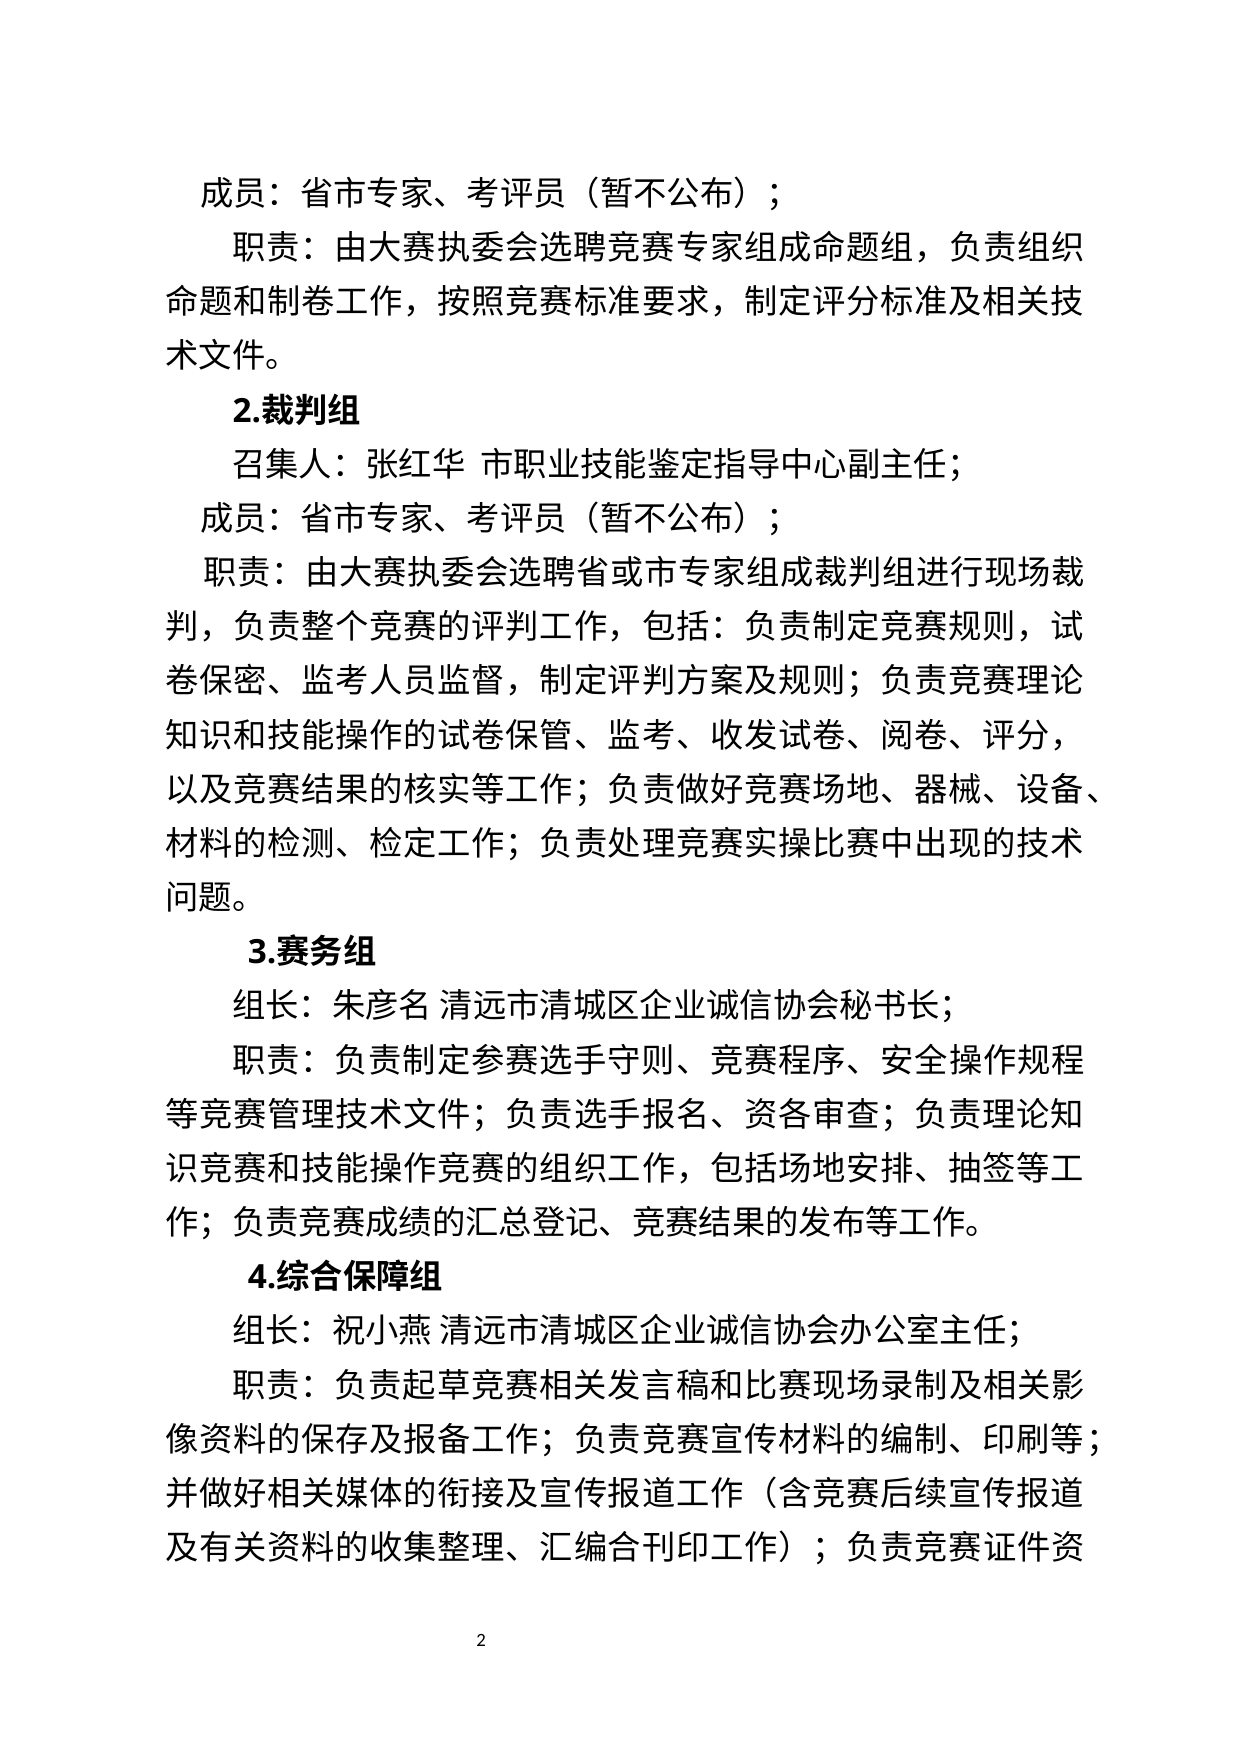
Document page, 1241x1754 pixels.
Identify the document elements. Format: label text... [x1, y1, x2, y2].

text 职责：由大赛执委会选聘省或市专家组成裁判组进行现场裁判，负责整个竞赛的评判工作，包括：负责制定竞赛规则，试卷保密、监考人员监督，制定评判方案及规则；负责竞赛理论知识和技能操作的试卷保管、监考、收发试卷、阅卷、评分，以及竞赛结果的核实等工作；负责做好竞赛场地、器械、设备、材料的检测、检定工作；负责处理竞赛实操比赛中出现的技术问题。 [165, 541, 1087, 920]
text 3.赛务组 [165, 920, 1087, 974]
text 2.裁判组 [165, 379, 1087, 433]
list 召集人：张红华 市职业技能鉴定指导中心副主任； [165, 433, 1087, 487]
text 成员：省市专家、考评员（暂不公布）； [165, 487, 1087, 541]
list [165, 1354, 1087, 1570]
text 职责：负责制定参赛选手守则、竞赛程序、安全操作规程等竞赛管理技术文件；负责选手报名、资各审查；负责理论知识竞赛和技能操作竞赛的组织工作，包括场地安排、抽签等工作；负责竞赛成绩的汇总登记、竞赛结果的发布等工作。 [165, 1029, 1087, 1245]
text 4.综合保障组 [165, 1245, 1087, 1299]
list 组长：朱彦名 清远市清城区企业诚信协会秘书长； [165, 974, 1087, 1029]
text 组长：祝小燕 清远市清城区企业诚信协会办公室主任； [165, 1299, 1087, 1354]
list 职责：由大赛执委会选聘竞赛专家组成命题组，负责组织命题和制卷工作，按照竞赛标准要求，制定评分标准及相关技术文件。 [165, 216, 1087, 379]
text 成员：省市专家、考评员（暂不公布）； [165, 162, 1087, 216]
